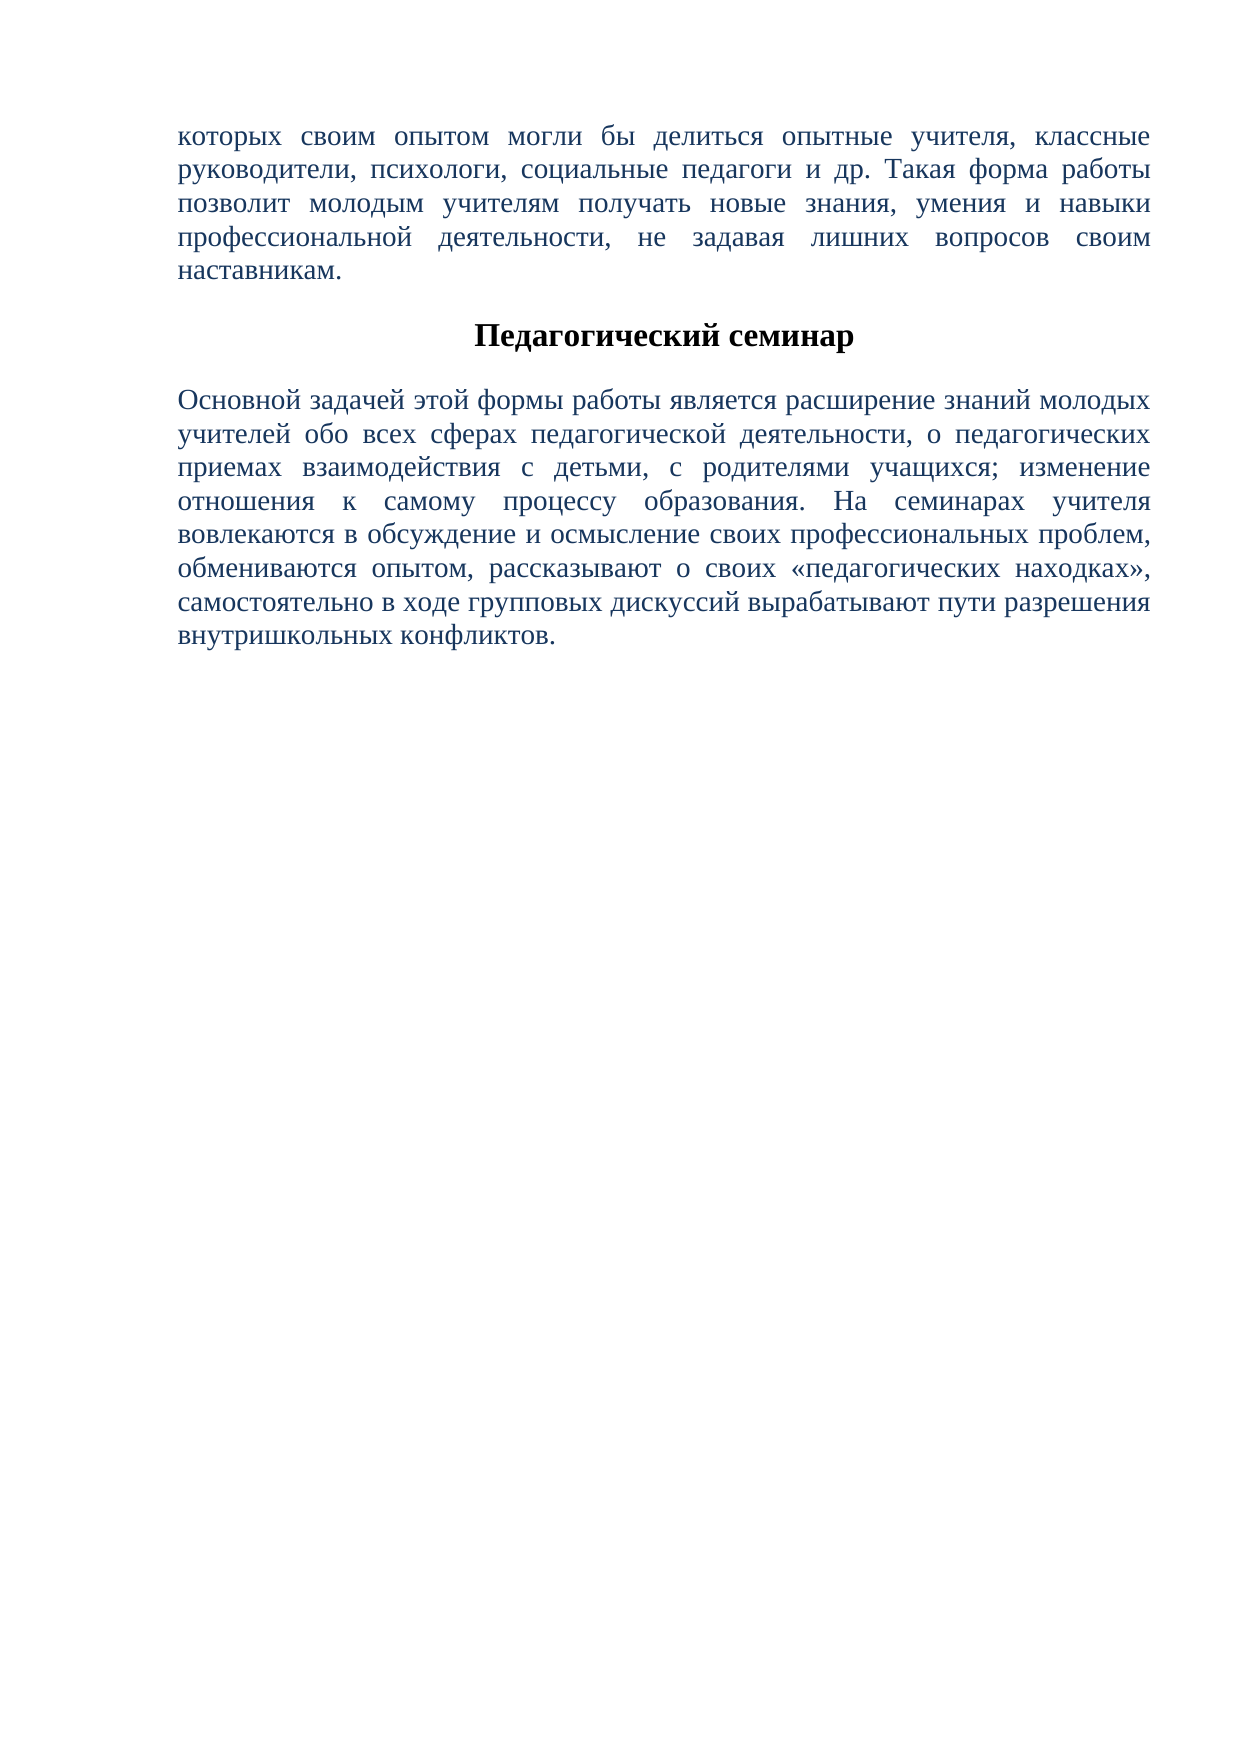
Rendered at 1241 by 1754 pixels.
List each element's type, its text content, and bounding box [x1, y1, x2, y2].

text Основной задачей этой формы работы является расширение знаний молодых учителей обо всех сферах педагогической деятельности, о педагогических приемах взаимодействия с детьми, с родителями учащихся; изменение отношения к самому процессу образования. На семинарах учителя вовлекаются в обсуждение и осмысление своих профессиональных проблем, обмениваются опытом, рассказывают о своих «педагогических находках», самостоятельно в ходе групповых дискуссий вырабатывают пути разрешения внутришкольных конфликтов. [177, 382, 1152, 651]
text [177, 118, 1152, 286]
text Педагогический семинар [177, 315, 1152, 353]
